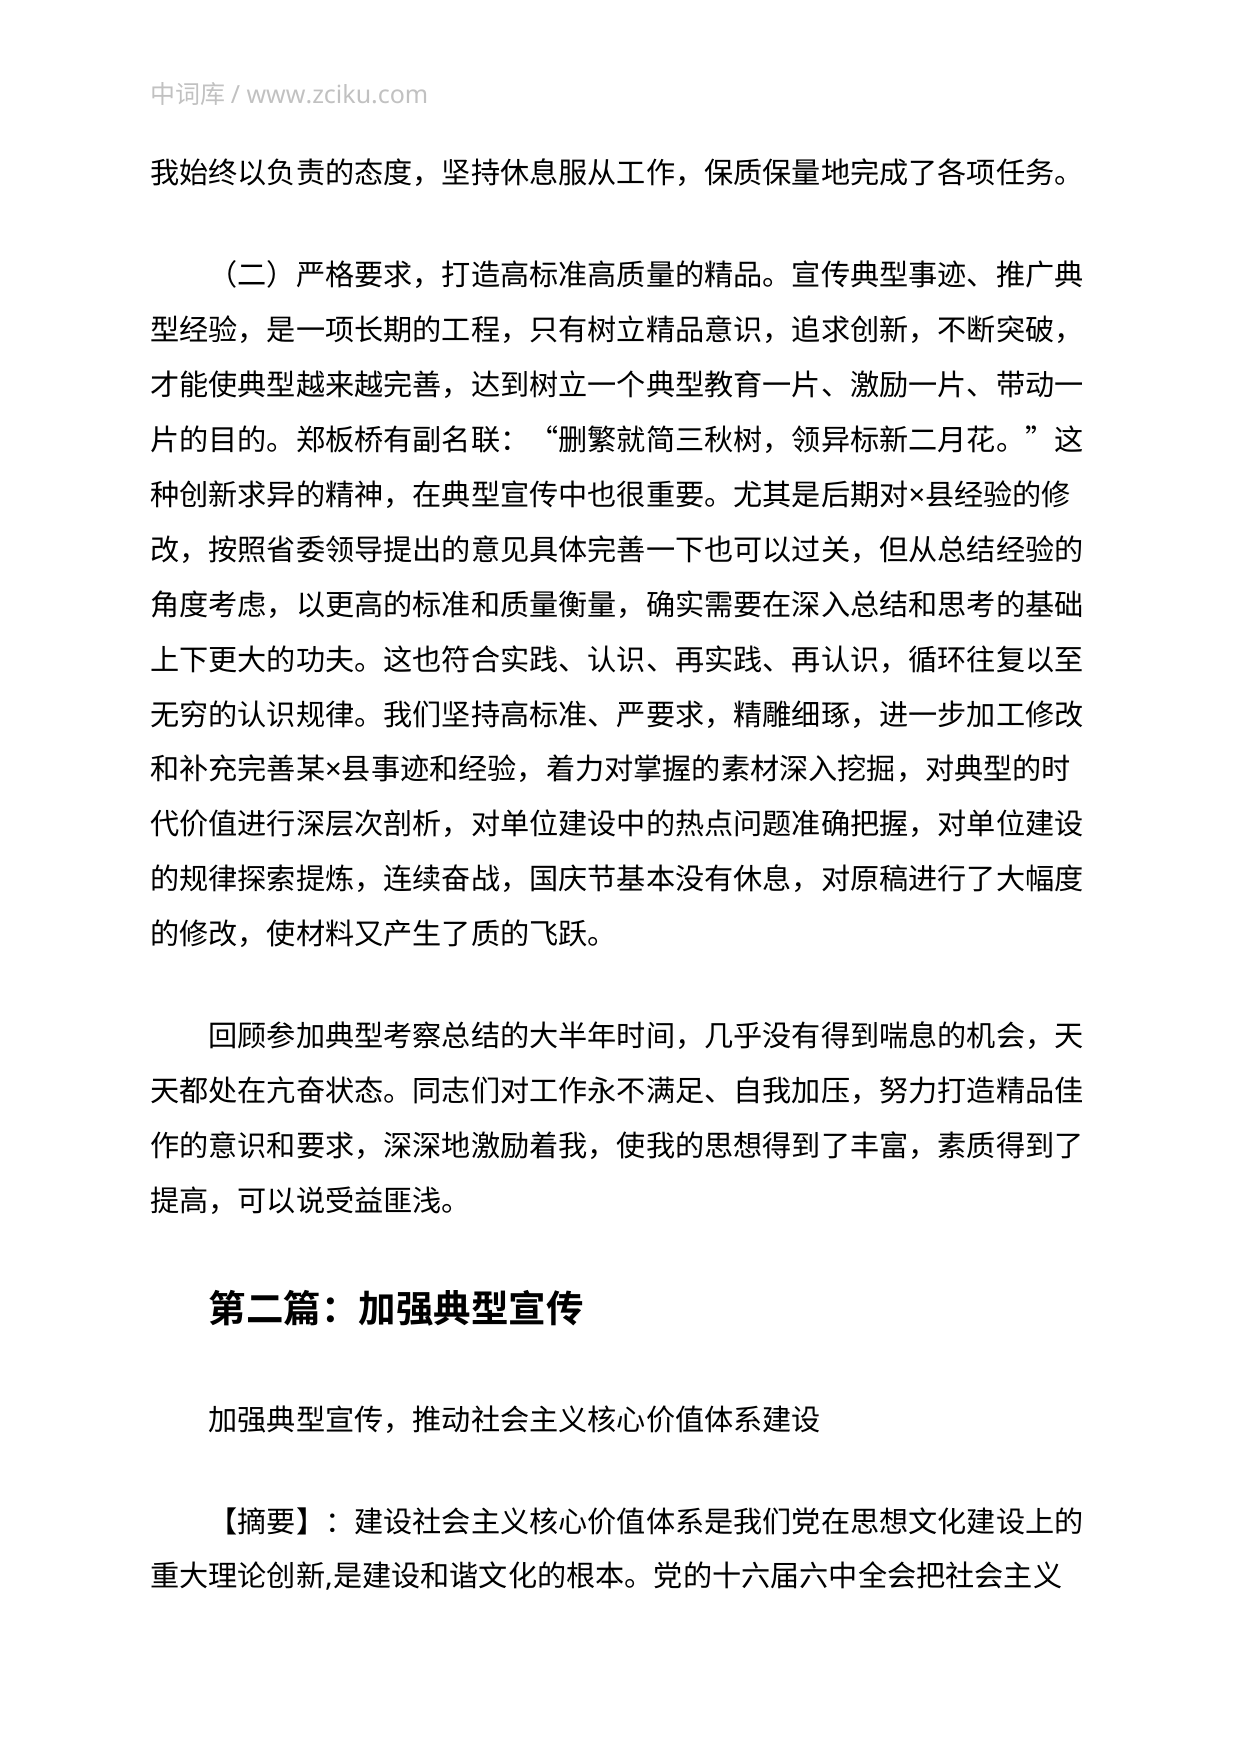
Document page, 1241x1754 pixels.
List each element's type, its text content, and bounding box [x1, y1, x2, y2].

text 回顾参加典型考察总结的大半年时间，几乎没有得到喘息的机会，天天都处在亢奋状态。同志们对工作永不满足、自我加压，努力打造精品佳作的意识和要求，深深地激励着我，使我的思想得到了丰富，素质得到了提高，可以说受益匪浅。 [150, 1012, 1090, 1219]
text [150, 150, 1090, 192]
text 第二篇：加强典型宣传 [150, 1279, 1090, 1333]
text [150, 1498, 1090, 1595]
text （二）严格要求，打造高标准高质量的精品。宣传典型事迹、推广典型经验，是一项长期的工程，只有树立精品意识，追求创新，不断突破，才能使典型越来越完善，达到树立一个典型教育一片、激励一片、带动一片的目的。郑板桥有副名联：“删繁就简三秋树，领异标新二月花。”这种创新求异的精神，在典型宣传中也很重要。尤其是后期对×县经验的修改，按照省委领导提出的意见具体完善一下也可以过关，但从总结经验的角度考虑，以更高的标准和质量衡量，确实需要在深入总结和思考的基础上下更大的功夫。这也符合实践、认识、再实践、再认识，循环往复以至无穷的认识规律。我们坚持高标准、严要求，精雕细琢，进一步加工修改和补充完善某×县事迹和经验，着力对掌握的素材深入挖掘，对典型的时代价值进行深层次剖析，对单位建设中的热点问题准确把握，对单位建设的规律探索提炼，连续奋战，国庆节基本没有休息，对原稿进行了大幅度的修改，使材料又产生了质的飞跃。 [150, 252, 1090, 953]
text 加强典型宣传，推动社会主义核心价值体系建设 [150, 1396, 1090, 1439]
